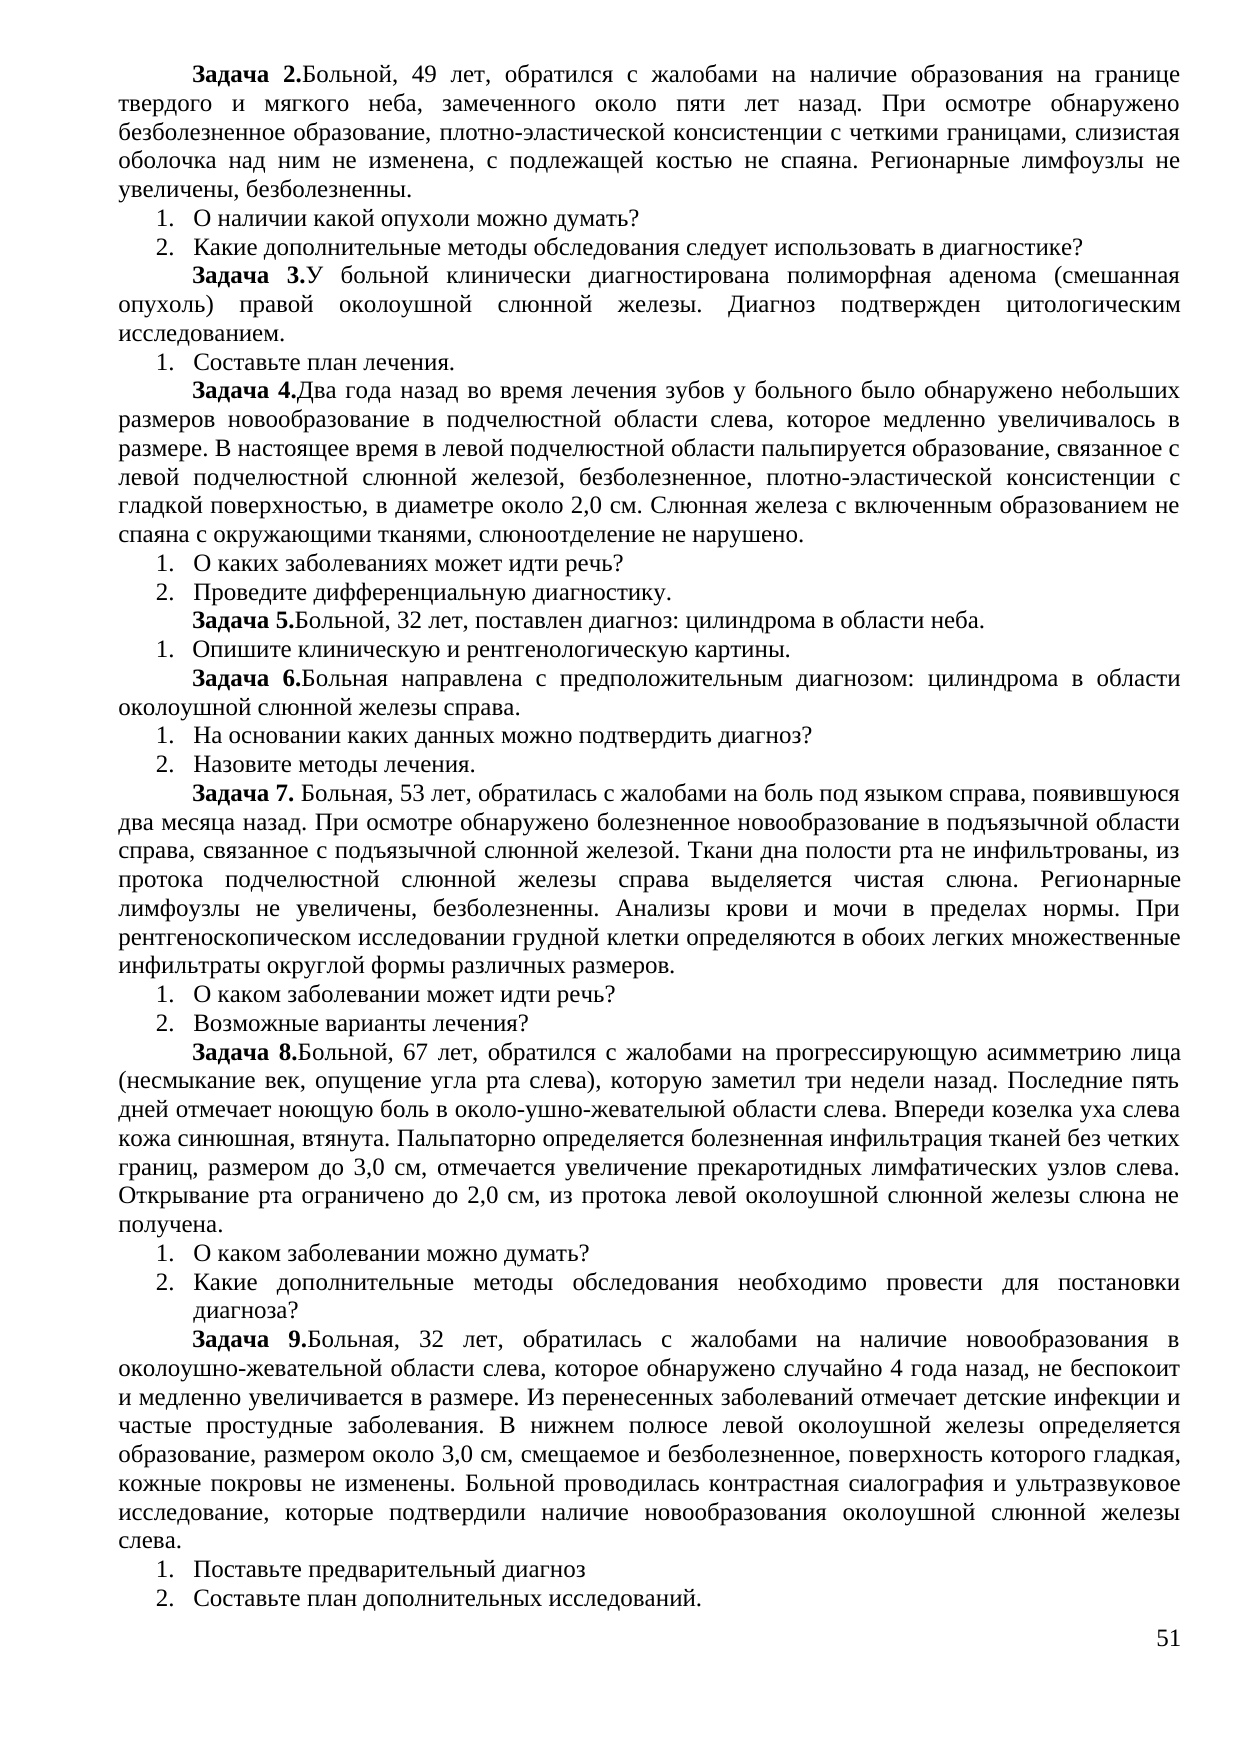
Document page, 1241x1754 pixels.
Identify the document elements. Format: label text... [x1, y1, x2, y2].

list Проведите дифференциальную диагностику. [156, 577, 1181, 605]
list Назовите методы лечения. [156, 749, 1181, 778]
list Какие дополнительные методы обследования следует использовать в диагностике? [156, 232, 1181, 260]
list Поставьте предварительный диагноз [156, 1554, 1181, 1583]
list Опишите клиническую и рентгенологическую картины. [156, 634, 1181, 663]
list О каком заболевании можно думать? [156, 1238, 1181, 1267]
list Возможные варианты лечения? [156, 1008, 1181, 1037]
list О каком заболевании может идти речь? [156, 979, 1181, 1008]
text Задача 3.У больной клинически диагностирована полиморфная аденома (смешанная опухоль) правой околоушной слюнной железы. Диагноз подтвержден цитологическим исследованием. [118, 260, 1181, 347]
text Задача 8.Больной, 67 лет, обратился с жалобами на прогрессирующую асимметрию лица (несмыкание век, опущение угла рта слева), которую заметил три недели назад. Последние пять дней отмечает ноющую боль в около-ушно-жевателыюй области слева. Впереди козелка уха слева кожа синюшная, втянута. Пальпаторно определяется болезненная инфильтрация тканей без четких границ, размером до 3,0 см, отмечается увеличение прекаротидных лимфатических узлов слева. Открывание рта ограничено до 2,0 см, из протока левой околоушной слюнной железы слюна не получена. [118, 1037, 1181, 1238]
text Задача 9.Больная, 32 лет, обратилась с жалобами на наличие новообразования в околоушно-жевательной области слева, которое обнаружено случайно 4 года назад, не беспокоит и медленно увеличивается в размере. Из перенесенных заболеваний отмечает детские инфекции и частые простудные заболевания. В нижнем полюсе левой околоушной железы определяется образование, размером около 3,0 см, смещаемое и безболезненное, поверхность которого гладкая, кожные покровы не изменены. Больной проводилась контрастная сиалография и ультразвуковое исследование, которые подтвердили наличие новообразования околоушной слюнной железы слева. [118, 1324, 1181, 1554]
list О каких заболеваниях может идти речь? [156, 548, 1181, 577]
text Задача 4.Два года назад во время лечения зубов у больного было обнаружено небольших размеров новообразование в подчелюстной области слева, которое медленно увеличивалось в размере. В настоящее время в левой подчелюстной области пальпируется образование, связанное с левой подчелюстной слюнной железой, безболезненное, плотно-эластической консистенции с гладкой поверхностью, в диаметре около 2,0 см. Слюнная железа с включенным образованием не спаяна с окружающими тканями, слюноотделение не нарушено. [118, 375, 1181, 548]
text Задача 2.Больной, 49 лет, обратился с жалобами на наличие образования на границе твердого и мягкого неба, замеченного около пяти лет назад. При осмотре обнаружено безболезненное образование, плотно-эластической консистенции с четкими границами, слизистая оболочка над ним не изменена, с подлежащей костью не спаяна. Регионарные лимфоузлы не увеличены, безболезненны. [118, 59, 1181, 203]
list Какие дополнительные методы обследования необходимо провести для постановки диагноза? [156, 1267, 1181, 1324]
list На основании каких данных можно подтвердить диагноз? [156, 720, 1181, 749]
text Задача 5.Больной, 32 лет, поставлен диагноз: цилиндрома в области неба. [118, 605, 1181, 634]
list Составьте план дополнительных исследований. [156, 1583, 1181, 1612]
list О наличии какой опухоли можно думать? [156, 203, 1181, 232]
text Задача 6.Больная направлена с предположительным диагнозом: цилиндрома в области околоушной слюнной железы справа. [118, 663, 1181, 720]
text Задача 7. Больная, 53 лет, обратилась с жалобами на боль под языком справа, появившуюся два месяца назад. При осмотре обнаружено болезненное новообразование в подъязычной области справа, связанное с подъязычной слюнной железой. Ткани дна полости рта не инфильтрованы, из протока подчелюстной слюнной железы справа выделяется чистая слюна. Регионарные лимфоузлы не увеличены, безболезненны. Анализы крови и мочи в пределах нормы. При рентгеноскопическом исследовании грудной клетки определяются в обоих легких множественные инфильтраты округлой формы различных размеров. [118, 778, 1181, 979]
list Составьте план лечения. [156, 347, 1181, 375]
